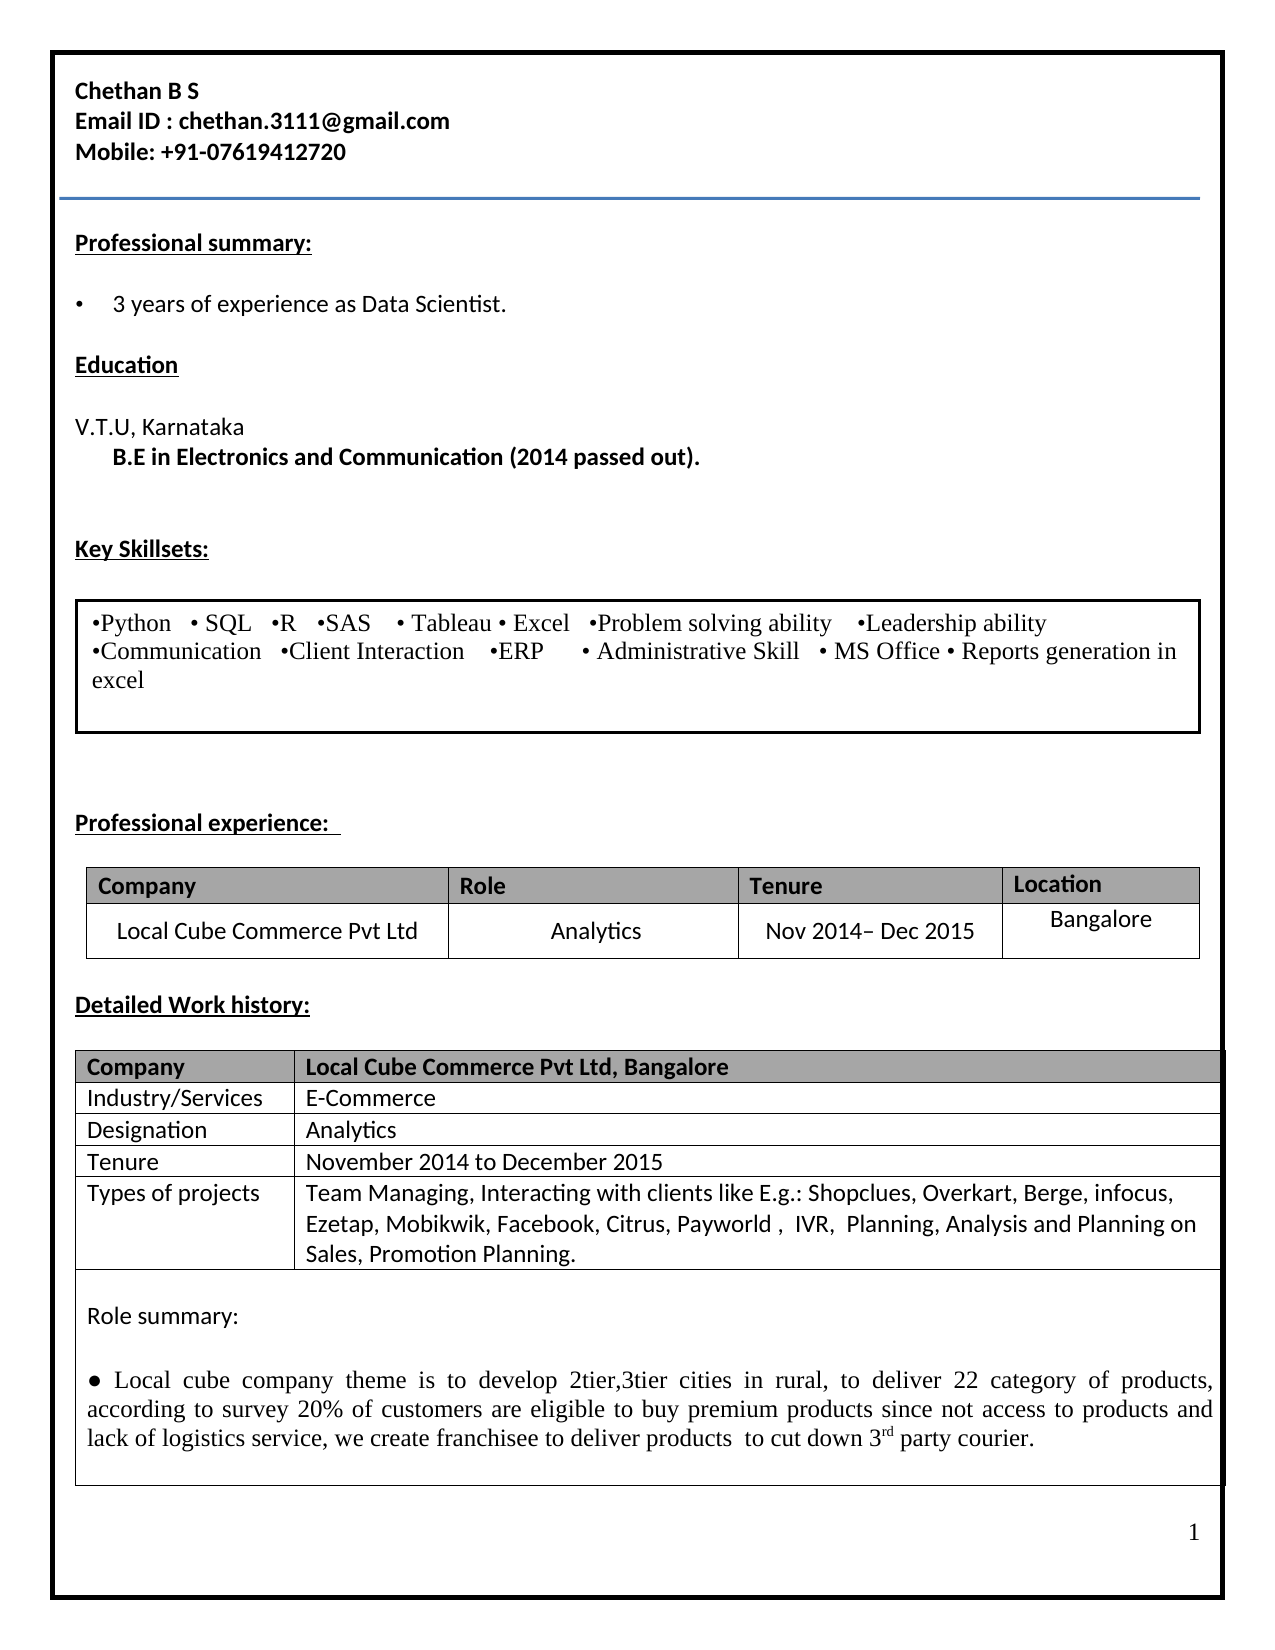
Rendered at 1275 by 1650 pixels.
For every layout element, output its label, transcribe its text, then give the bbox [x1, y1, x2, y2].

table_cell Analytics [449, 904, 738, 957]
table_cell Designation [76, 1114, 294, 1145]
text Professional summary: [75, 228, 1200, 258]
text Key Skillsets: [75, 533, 1200, 563]
table_cell Nov 2014– Dec 2015 [739, 904, 1002, 957]
list B.E in Electronics and Communication (2014 passed out). [112, 441, 1200, 472]
table_header Company [87, 868, 448, 903]
table_cell Team Managing, Interacting with clients like E.g.: Shopclues, Overkart, Berge, infocus, Ezetap, Mobikwik, Facebook, Citrus, Payworld , IVR, Planning, Analysis and Planning on Sales, Promotion Planning. [295, 1177, 1220, 1269]
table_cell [76, 1270, 1220, 1485]
table_cell Local Cube Commerce Pvt Ltd [87, 904, 448, 957]
table_header Role [449, 868, 738, 903]
text Chethan B S [75, 75, 1200, 106]
table_cell E-Commerce [295, 1083, 1220, 1113]
table_cell Industry/Services [76, 1083, 294, 1113]
table_cell November 2014 to December 2015 [295, 1146, 1220, 1176]
table_header Company [76, 1051, 294, 1082]
table_header Location [1003, 868, 1199, 903]
text Detailed Work history: [75, 989, 1200, 1019]
text Email ID : chethan.3111@gmail.com [75, 106, 1200, 136]
table_cell Tenure [76, 1146, 294, 1176]
text V.T.U, Karnataka [75, 411, 1200, 441]
text Mobile: +91-07619412720 [75, 136, 1200, 167]
table_cell Analytics [295, 1114, 1220, 1145]
table_cell Types of projects [76, 1177, 294, 1269]
table_cell Bangalore [1003, 904, 1199, 957]
text Education [75, 350, 1200, 380]
list 3 years of experience as Data Scientist. [75, 289, 1200, 319]
text Professional experience: [75, 807, 1200, 838]
table_header Local Cube Commerce Pvt Ltd, Bangalore [295, 1051, 1220, 1082]
table_header Tenure [739, 868, 1002, 903]
